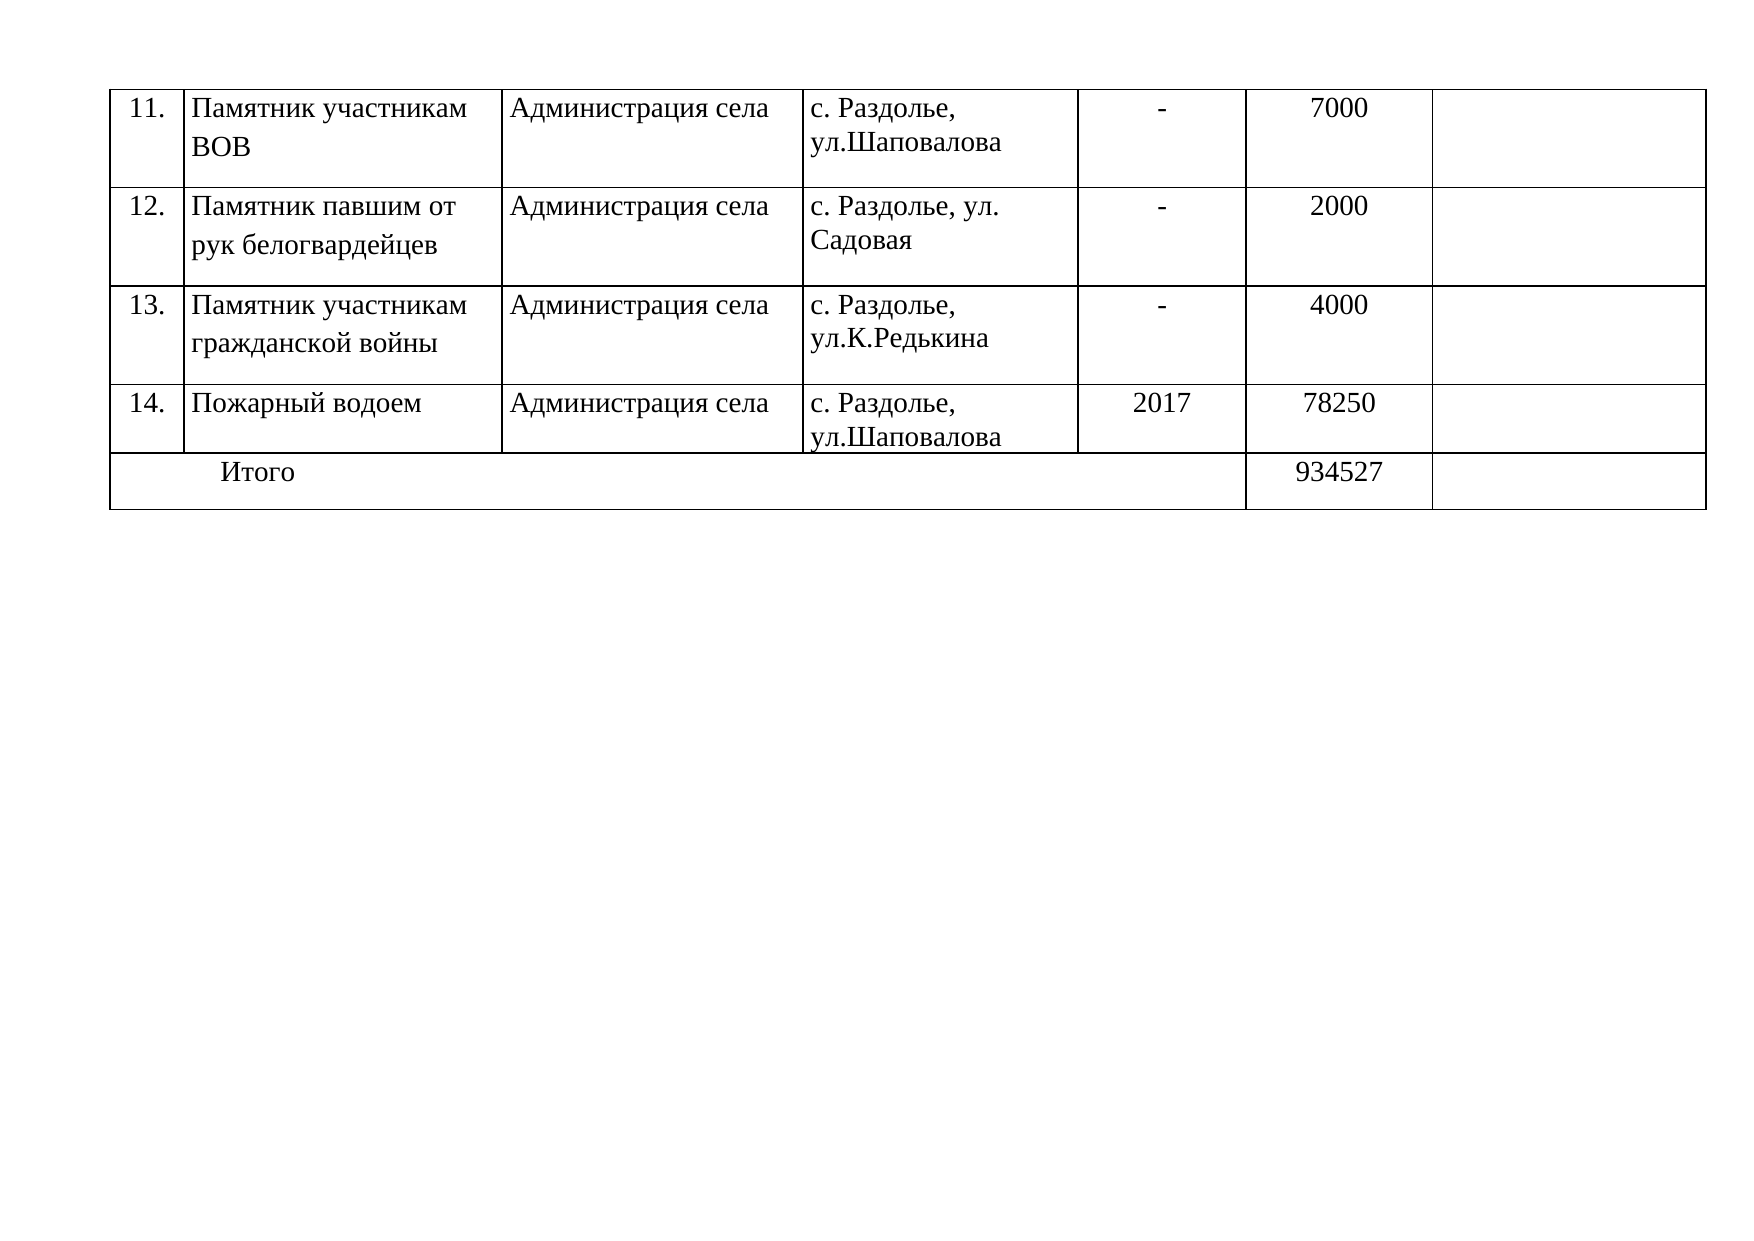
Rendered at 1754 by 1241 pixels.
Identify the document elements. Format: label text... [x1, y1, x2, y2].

table_cell [1433, 385, 1705, 452]
table_cell [111, 385, 183, 452]
table_cell - [1079, 90, 1245, 187]
table_cell Пожарный водоем [185, 385, 501, 452]
table_cell Памятник павшим от рук белогвардейцев [185, 188, 501, 285]
table_cell [1433, 287, 1705, 383]
table_cell Администрация села [503, 287, 802, 383]
table_cell Администрация села [503, 90, 802, 187]
table_cell - [1079, 188, 1245, 285]
table_cell 2017 [1079, 385, 1245, 452]
table_cell Администрация села [503, 385, 802, 452]
table_cell Администрация села [503, 188, 802, 285]
table_cell с. Раздолье, ул.Шаповалова [804, 90, 1077, 187]
table_cell [111, 90, 183, 187]
table_cell [111, 188, 183, 285]
table_cell 4000 [1247, 287, 1432, 383]
table_cell 934527 [1247, 454, 1432, 509]
table_cell - [1079, 287, 1245, 383]
table_cell Итого [111, 454, 1245, 509]
table_cell [1433, 90, 1705, 187]
table_cell с. Раздолье, ул.Шаповалова [804, 385, 1077, 452]
table_cell 78250 [1247, 385, 1432, 452]
table_cell 2000 [1247, 188, 1432, 285]
table_cell 7000 [1247, 90, 1432, 187]
table_cell Памятник участникам гражданской войны [185, 287, 501, 383]
table_cell [1433, 454, 1705, 509]
table_cell с. Раздолье, ул.К.Редькина [804, 287, 1077, 383]
table_cell [111, 287, 183, 383]
table_cell [1433, 188, 1705, 285]
table_cell Памятник участникам ВОВ [185, 90, 501, 187]
table_cell с. Раздолье, ул. Садовая [804, 188, 1077, 285]
